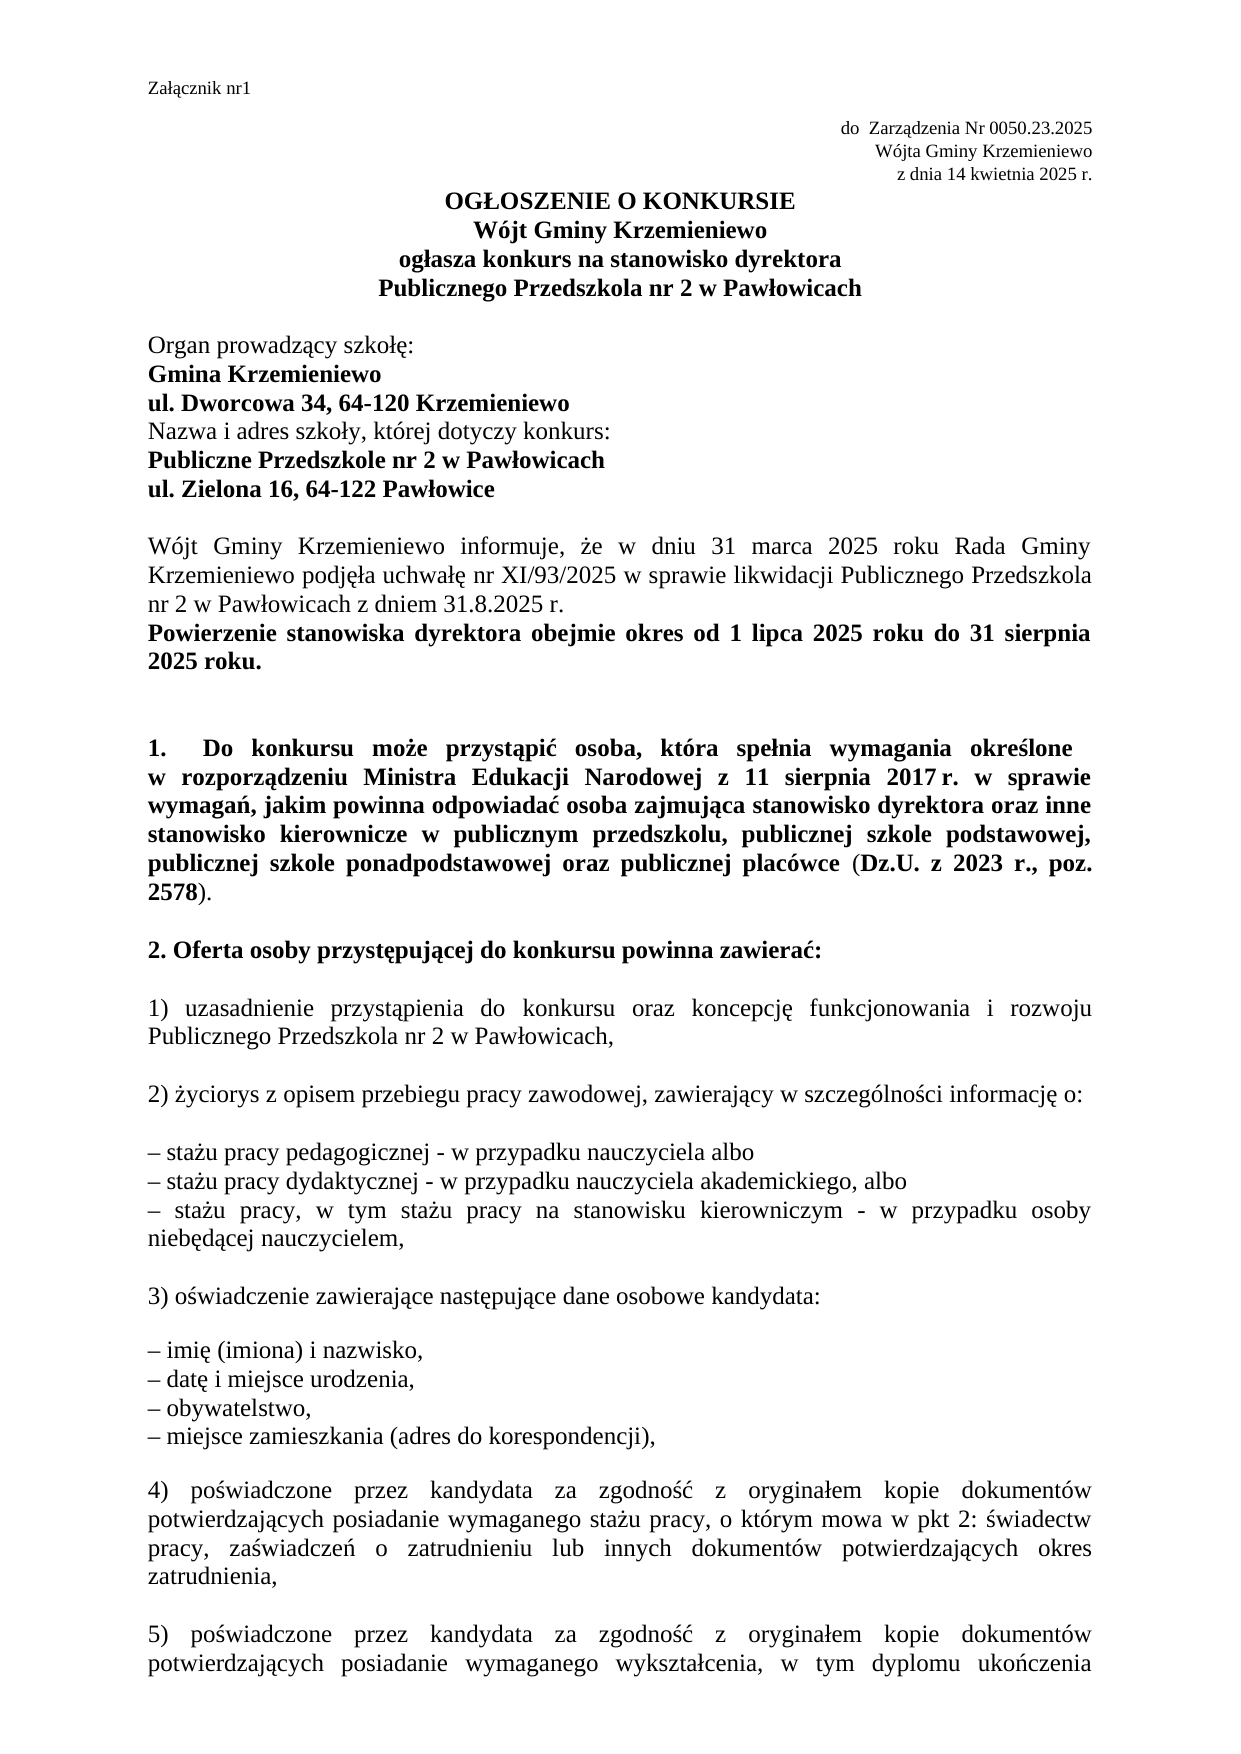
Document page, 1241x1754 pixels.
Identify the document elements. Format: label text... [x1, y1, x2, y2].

text 1. Do konkursu może przystąpić osoba, która spełnia wymagania określone w rozporządzeniu Ministra Edukacji Narodowej z 11 sierpnia 2017 r. w sprawie wymagań, jakim powinna odpowiadać osoba zajmująca stanowisko dyrektora oraz inne stanowisko kierownicze w publicznym przedszkolu, publicznej szkole podstawowej, publicznej szkole ponadpodstawowej oraz publicznej placówce (Dz.U. z 2023 r., poz. 2578). [148, 733, 1092, 906]
text – obywatelstwo, [148, 1393, 1092, 1421]
text Publicznego Przedszkola nr 2 w Pawłowicach [148, 273, 1092, 301]
text ul. Dworcowa 34, 64-120 Krzemieniewo [148, 388, 1092, 416]
text – stażu pracy, w tym stażu pracy na stanowisku kierowniczym - w przypadku osoby niebędącej nauczycielem, [148, 1195, 1092, 1252]
text do Zarządzenia Nr 0050.23.2025 [148, 117, 1092, 138]
text 1) uzasadnienie przystąpienia do konkursu oraz koncepcję funkcjonowania i rozwoju Publicznego Przedszkola nr 2 w Pawłowicach, [148, 993, 1092, 1050]
text 2. Oferta osoby przystępującej do konkursu powinna zawierać: [148, 935, 1092, 963]
text 3) oświadczenie zawierające następujące dane osobowe kandydata: [148, 1281, 1092, 1310]
text 2) życiorys z opisem przebiegu pracy zawodowej, zawierający w szczególności informację o: [148, 1079, 1092, 1108]
text Powierzenie stanowiska dyrektora obejmie okres od 1 lipca 2025 roku do 31 sierpnia 2025 roku. [148, 618, 1092, 675]
text ogłasza konkurs na stanowisko dyrektora [148, 244, 1092, 273]
text Publiczne Przedszkole nr 2 w Pawłowicach [148, 445, 1092, 474]
text Wójta Gminy Krzemieniewo [148, 140, 1092, 161]
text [148, 1619, 1092, 1677]
text z dnia 14 kwietnia 2025 r. [148, 163, 1092, 185]
text – imię (imiona) i nazwisko, [148, 1335, 1092, 1364]
text Nazwa i adres szkoły, której dotyczy konkurs: [148, 416, 1092, 445]
text – datę i miejsce urodzenia, [148, 1364, 1092, 1393]
text – miejsce zamieszkania (adres do korespondencji), [148, 1421, 1092, 1450]
text – stażu pracy pedagogicznej - w przypadku nauczyciela albo [148, 1137, 1092, 1166]
text 4) poświadczone przez kandydata za zgodność z oryginałem kopie dokumentów potwierdzających posiadanie wymaganego stażu pracy, o którym mowa w pkt 2: świadectw pracy, zaświadczeń o zatrudnieniu lub innych dokumentów potwierdzających okres zatrudnienia, [148, 1475, 1092, 1590]
text Wójt Gminy Krzemieniewo [148, 215, 1092, 244]
text ul. Zielona 16, 64-122 Pawłowice [148, 474, 1092, 503]
text – stażu pracy dydaktycznej - w przypadku nauczyciela akademickiego, albo [148, 1166, 1092, 1195]
text Wójt Gminy Krzemieniewo informuje, że w dniu 31 marca 2025 roku Rada Gminy Krzemieniewo podjęła uchwałę nr XI/93/2025 w sprawie likwidacji Publicznego Przedszkola nr 2 w Pawłowicach z dniem 31.8.2025 r. [148, 531, 1092, 618]
text Organ prowadzący szkołę: [148, 330, 1092, 359]
text OGŁOSZENIE O KONKURSIE [148, 186, 1092, 215]
text Gmina Krzemieniewo [148, 359, 1092, 388]
